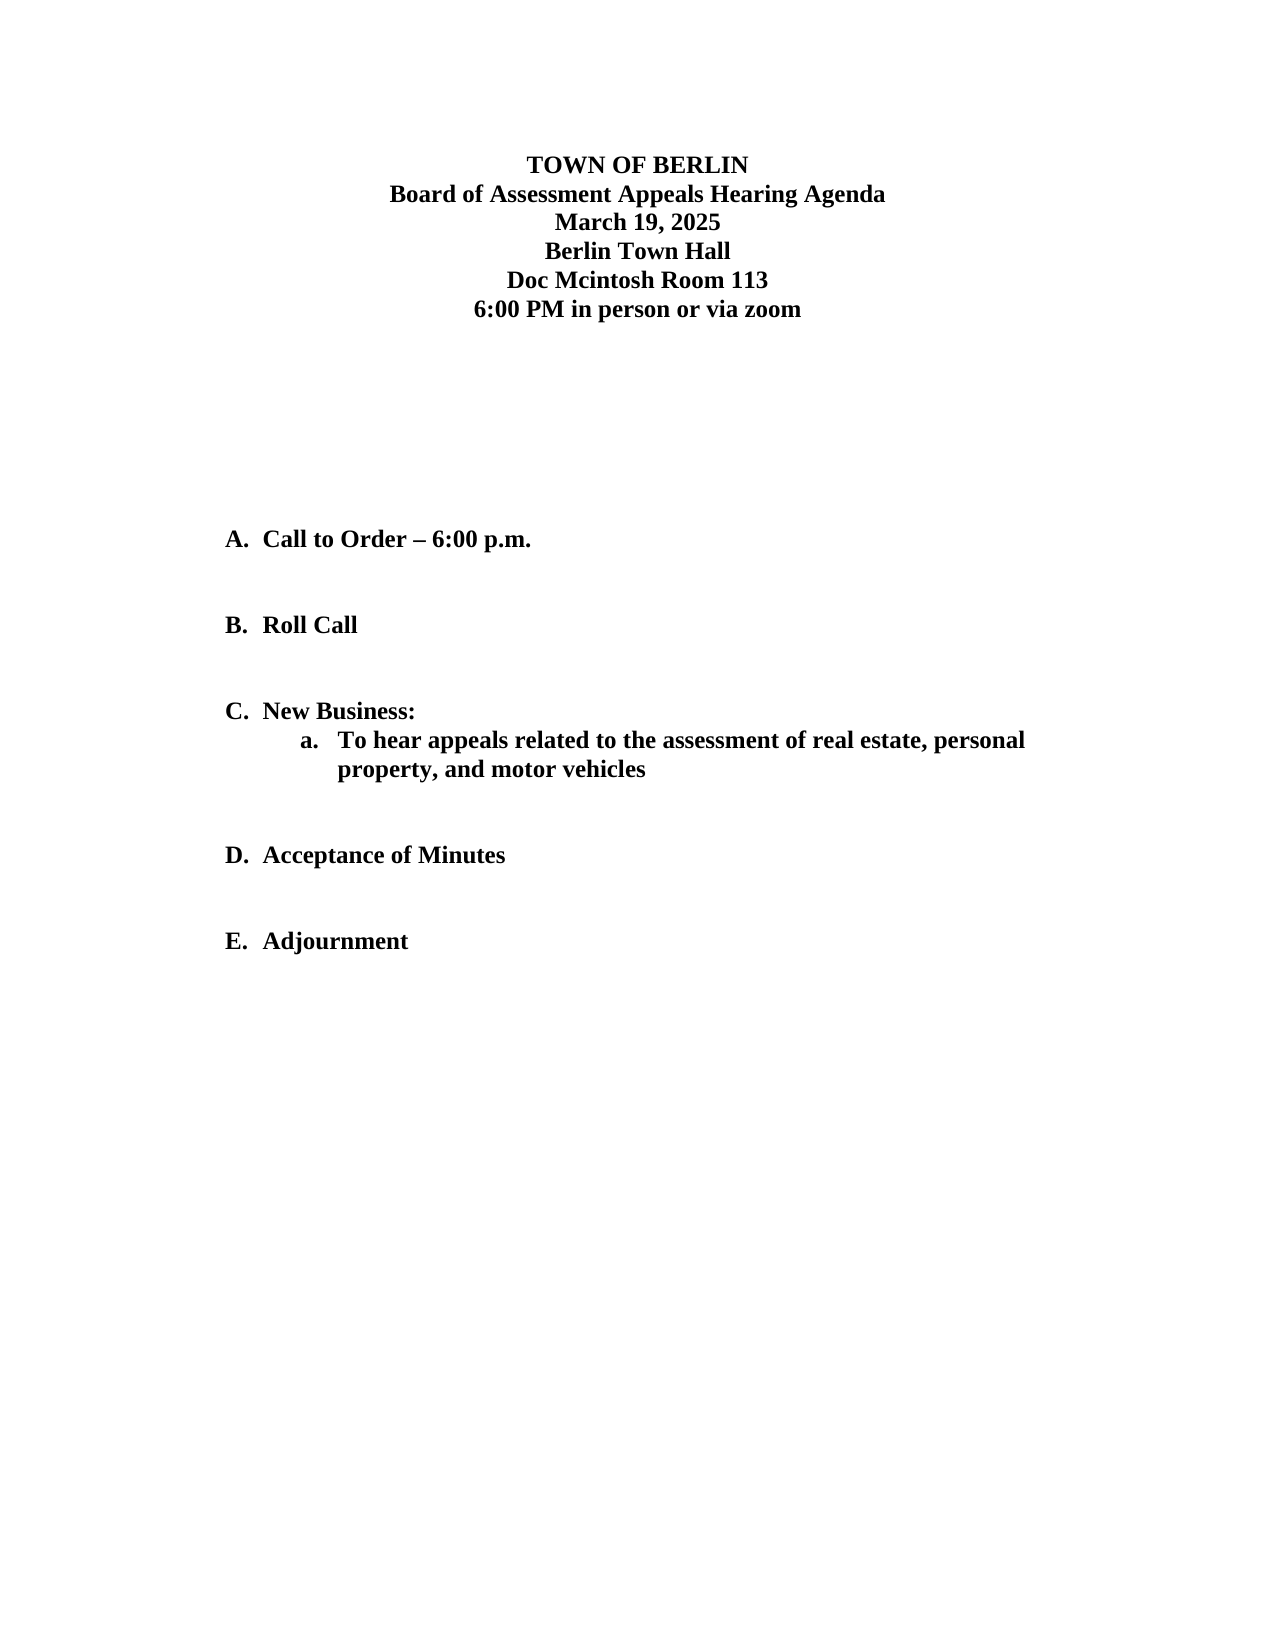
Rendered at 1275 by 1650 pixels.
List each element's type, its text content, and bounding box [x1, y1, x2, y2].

list Roll Call [225, 610, 1087, 639]
list New Business: [225, 696, 1087, 725]
text Doc Mcintosh Room 113 [187, 265, 1087, 294]
text Board of Assessment Appeals Hearing Agenda [187, 179, 1087, 207]
list Call to Order – 6:00 p.m. [225, 524, 1087, 552]
list Acceptance of Minutes [225, 840, 1087, 869]
text 6:00 PM in person or via zoom [187, 294, 1087, 322]
text March 19, 2025 [187, 207, 1087, 236]
text TOWN OF [187, 150, 1087, 179]
text Berlin Town Hall [187, 236, 1087, 265]
list To hear appeals related to the assessment of real estate, personal property, and motor vehicles [300, 725, 1087, 782]
list Adjournment [225, 926, 1087, 955]
